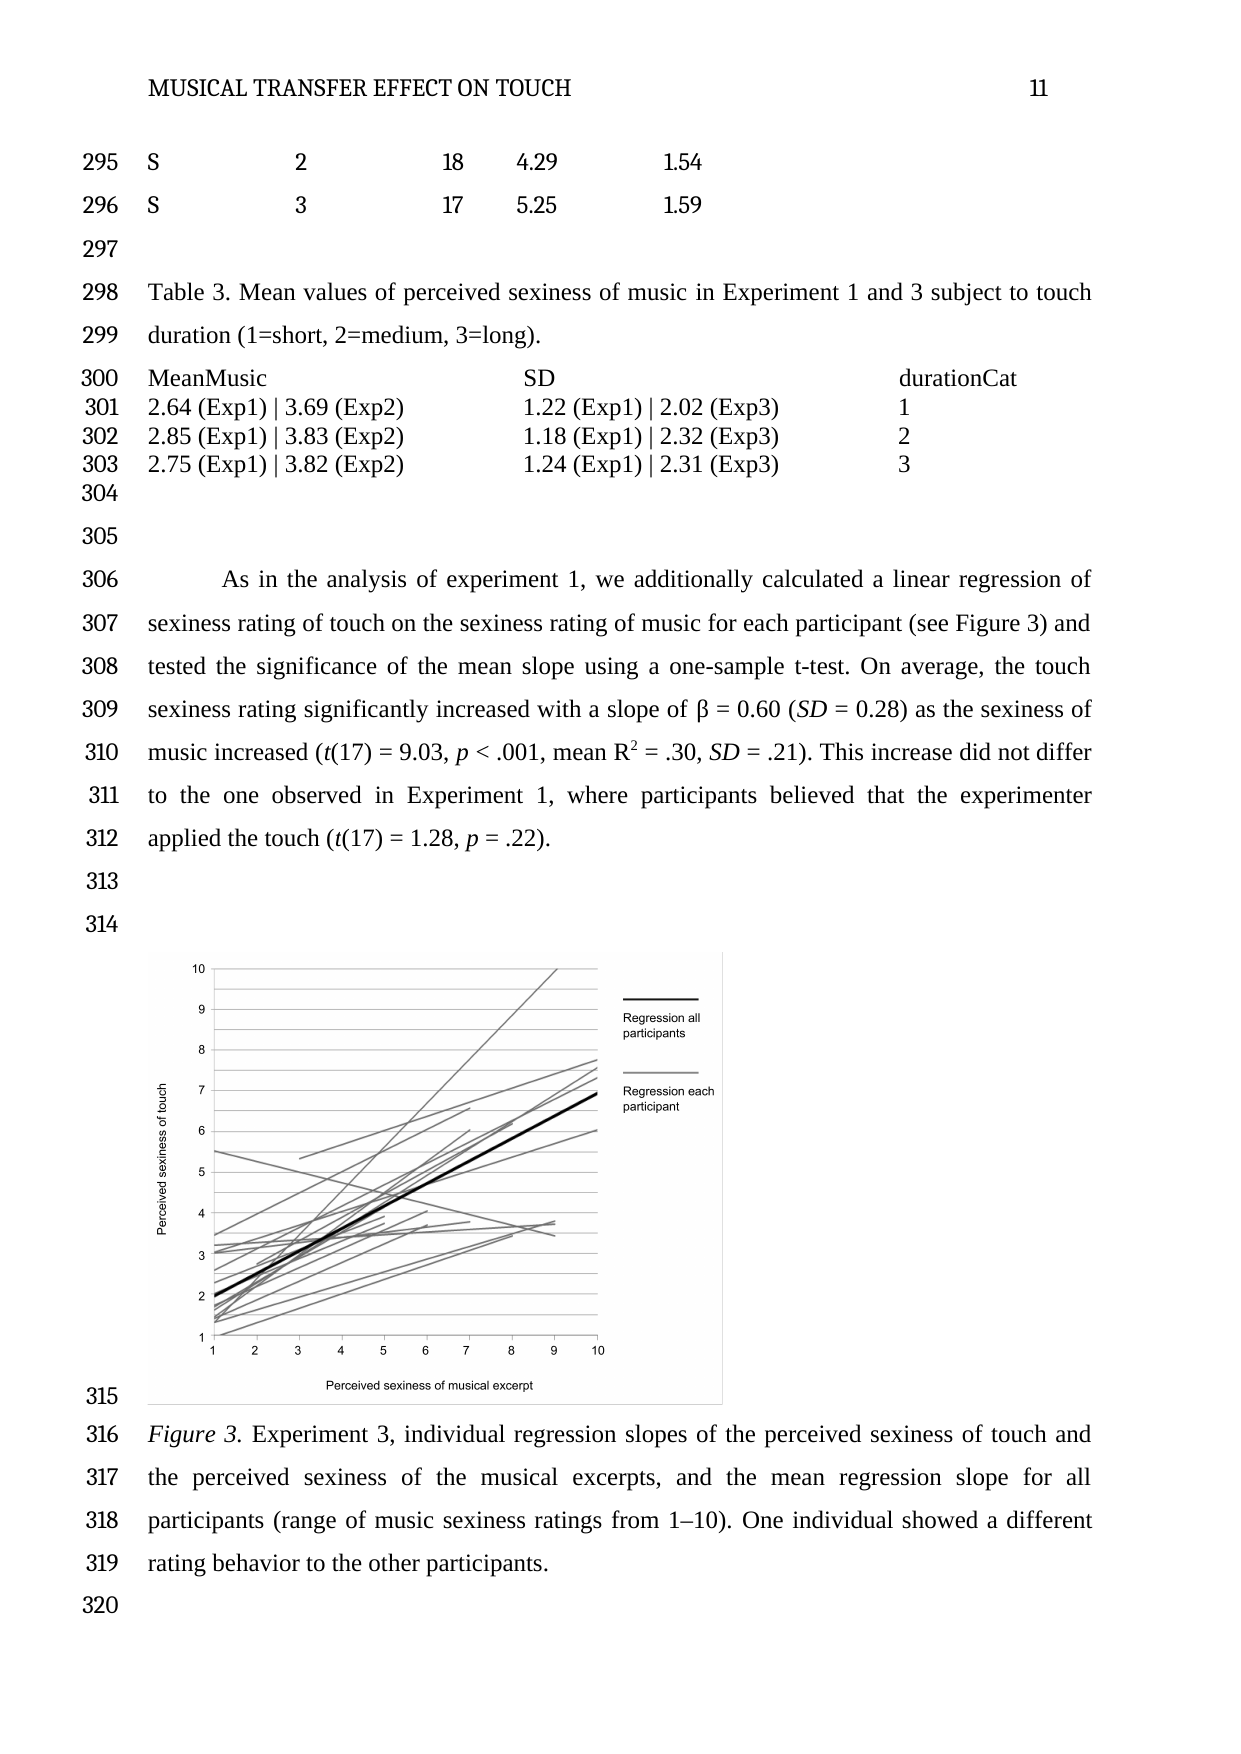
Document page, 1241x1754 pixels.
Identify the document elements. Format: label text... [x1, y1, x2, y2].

text S 2 18 4.29 1.54 [148, 148, 1092, 176]
text S 3 17 5.25 1.59 [148, 191, 1092, 219]
text Table 3. Mean values of perceived sexiness of music in Experiment 1 and 3 subject to touch duration (1=short, 2=medium, 3=long). [148, 277, 1092, 349]
text As in the analysis of experiment 1, we additionally calculated a linear regression of sexiness rating of touch on the sexiness rating of music for each participant (see Figure 3) and tested the significance of the mean slope using a one-sample t-test. On average, the touch sexiness rating significantly increased with a slope of β = 0.60 (SD = 0.28) as the sexiness of music increased (t(17) = 9.03, p < .001, mean R2 = .30, SD = .21). This increase did not differ to the one observed in Experiment 1, where participants believed that the experimenter applied the touch (t(17) = 1.28, p = .22). [148, 564, 1092, 852]
text 2.85 (Exp1) | 3.83 (Exp2) 1.18 (Exp1) | 2.32 (Exp3) 2 [148, 421, 1092, 449]
text MeanMusic SD durationCat [148, 363, 1092, 392]
text Figure 3. Experiment 3, individual regression slopes of the perceived sexiness of touch and the perceived sexiness of the musical excerpts, and the mean regression slope for all participants (range of music sexiness ratings from 1–10). One individual showed a different rating behavior to the other participants. [148, 1419, 1092, 1577]
picture [147, 952, 723, 1405]
text 2.64 (Exp1) | 3.69 (Exp2) 1.22 (Exp1) | 2.02 (Exp3) 1 [148, 392, 1092, 421]
text 2.75 (Exp1) | 3.82 (Exp2) 1.24 (Exp1) | 2.31 (Exp3) 3 [148, 449, 1092, 478]
